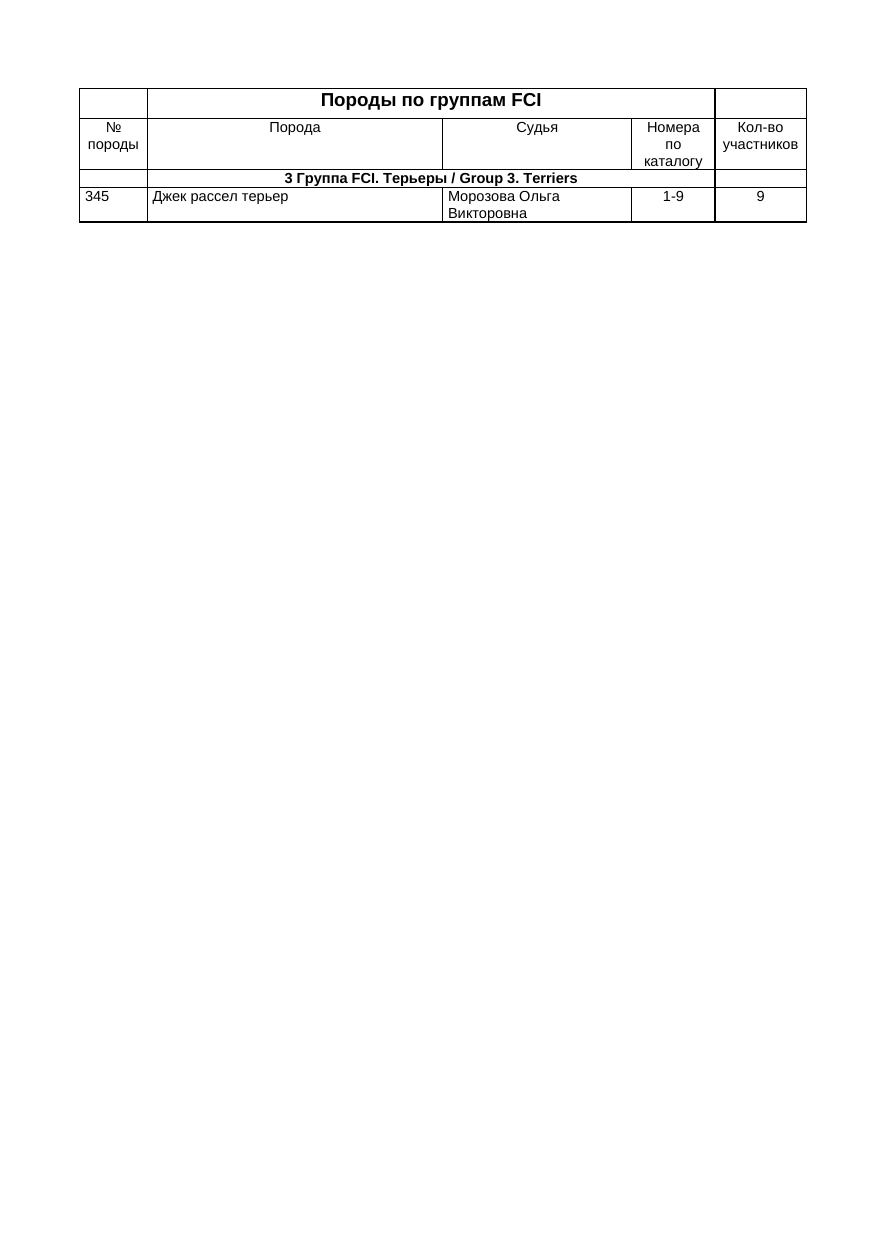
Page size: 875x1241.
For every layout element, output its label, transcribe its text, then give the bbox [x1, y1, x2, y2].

table_cell Кол-во участников [716, 119, 806, 169]
table_cell [716, 170, 806, 187]
table_cell № породы [80, 119, 147, 169]
table_cell Судья [443, 119, 631, 169]
table_cell 1-9 [632, 188, 714, 221]
table_cell Джек рассел терьер [148, 188, 442, 221]
table_header Породы по группам FCI [148, 89, 714, 118]
table_cell [80, 170, 147, 187]
table_cell Порода [148, 119, 442, 169]
table_cell 3 Группа FCI. Терьеры / Group 3. Terriers [148, 170, 714, 187]
table_cell Морозова Ольга Викторовна [443, 188, 631, 221]
table_cell Номера по каталогу [632, 119, 714, 169]
table_header [80, 89, 147, 118]
table_cell 9 [716, 188, 806, 221]
table_cell 345 [80, 188, 147, 221]
table_header [716, 89, 806, 118]
